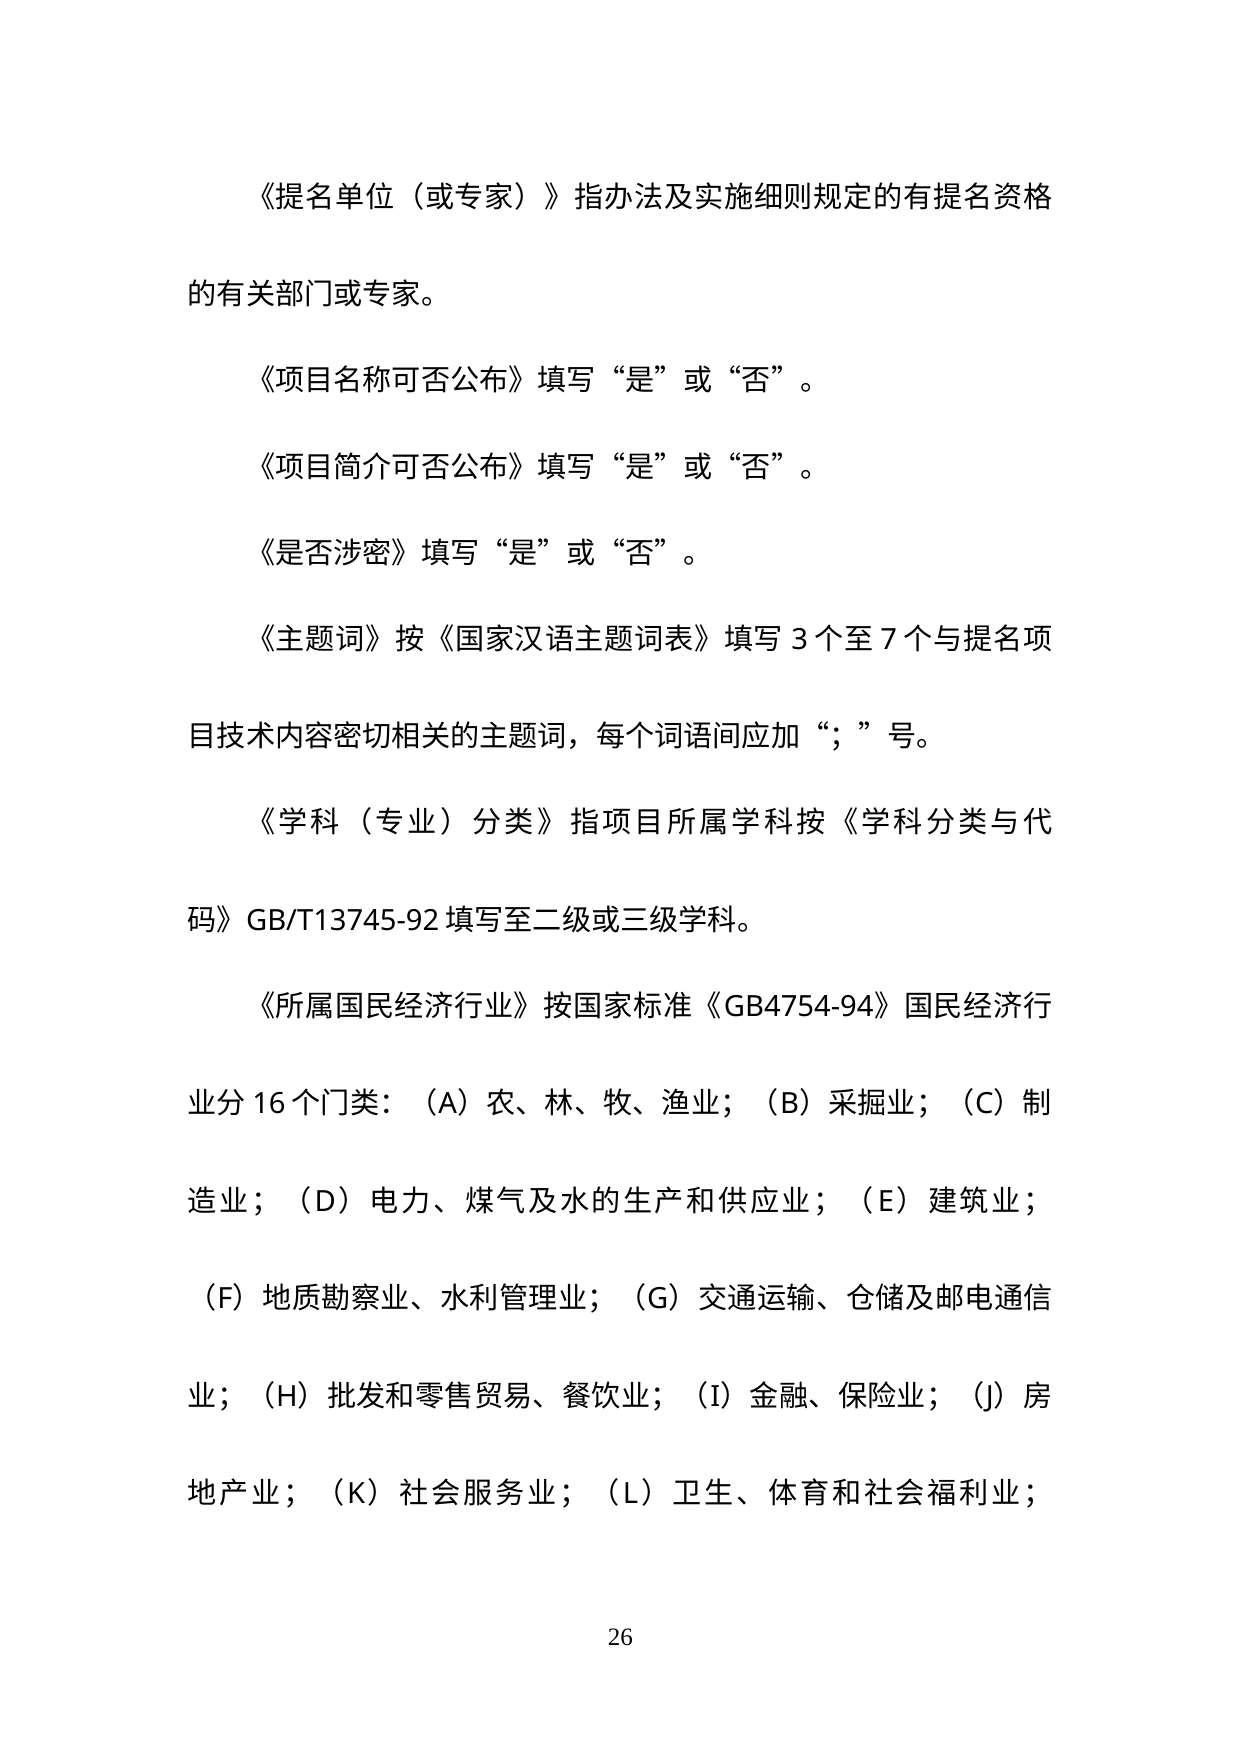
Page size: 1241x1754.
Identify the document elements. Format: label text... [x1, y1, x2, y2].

text 《提名单位（或专家）》指办法及实施细则规定的有提名资格的有关部门或专家。 [187, 162, 1053, 324]
text 《项目简介可否公布》填写“是”或“否”。 [187, 432, 1053, 497]
text 《学科（专业）分类》指项目所属学科按《学科分类与代码》GB/T13745-92填写至二级或三级学科。 [187, 788, 1053, 950]
text 《项目名称可否公布》填写“是”或“否”。 [187, 346, 1053, 411]
text 《是否涉密》填写“是”或“否”。 [187, 518, 1053, 583]
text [187, 971, 1053, 1524]
text 《主题词》按《国家汉语主题词表》填写3个至7个与提名项目技术内容密切相关的主题词，每个词语间应加“；”号。 [187, 604, 1053, 767]
